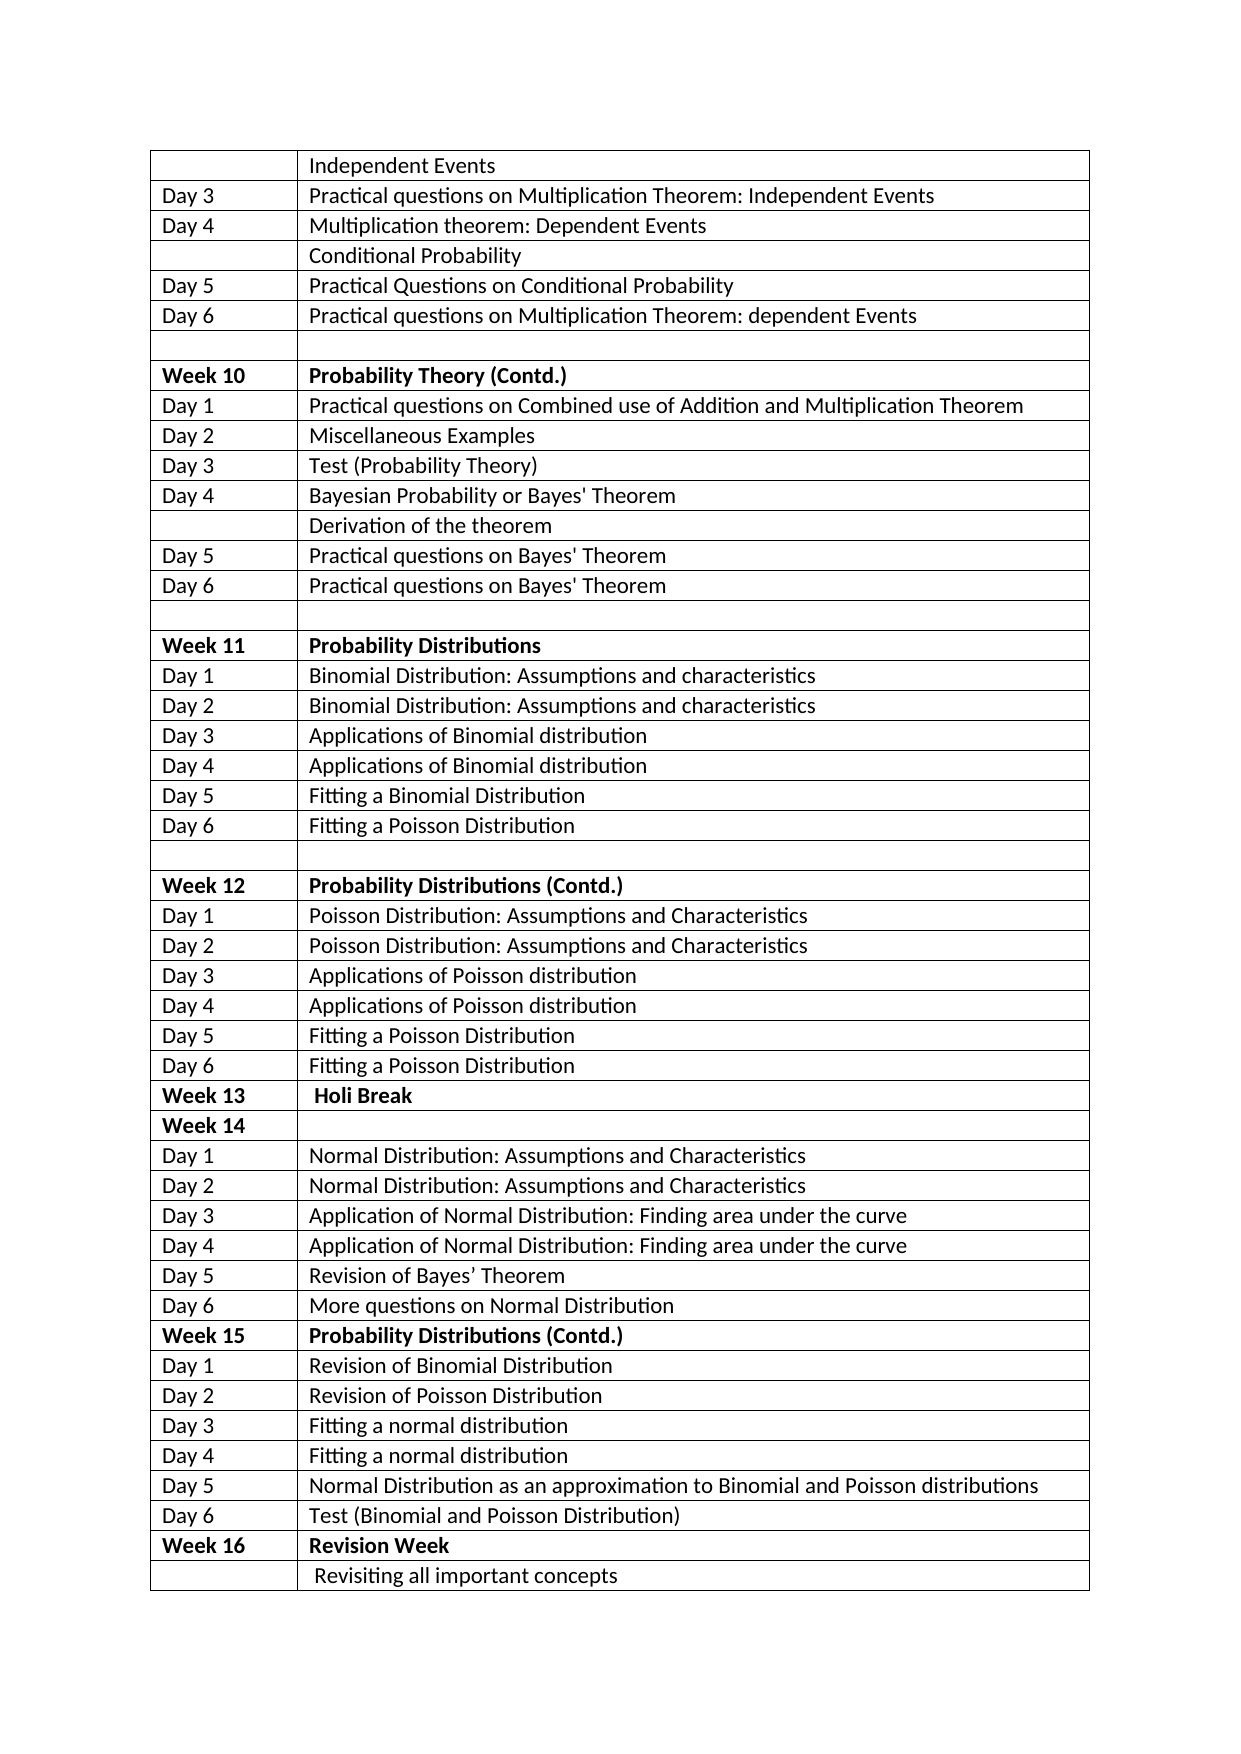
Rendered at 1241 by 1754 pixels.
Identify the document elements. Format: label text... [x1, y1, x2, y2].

table_cell Day 3 [151, 181, 297, 210]
table_cell Revision of Binomial Distribution [298, 1351, 1089, 1380]
table_cell Conditional Probability [298, 241, 1089, 270]
table_cell Fitting a normal distribution [298, 1411, 1089, 1440]
table_cell Independent Events [298, 151, 1089, 180]
table_cell Normal Distribution as an approximation to Binomial and Poisson distributions [298, 1471, 1089, 1500]
table_cell Practical questions on Bayes' Theorem [298, 541, 1089, 570]
table_cell Revision of Poisson Distribution [298, 1381, 1089, 1410]
table_cell Day 1 [151, 391, 297, 420]
table_cell Normal Distribution: Assumptions and Characteristics [298, 1171, 1089, 1200]
table_cell Day 2 [151, 691, 297, 720]
table_cell Day 3 [151, 961, 297, 990]
table_cell Application of Normal Distribution: Finding area under the curve [298, 1201, 1089, 1230]
table_cell Day 3 [151, 721, 297, 750]
table_cell [298, 331, 1089, 360]
table_cell Day 5 [151, 1021, 297, 1050]
table_cell Day 6 [151, 1291, 297, 1320]
table_cell Day 1 [151, 661, 297, 690]
table_cell [151, 841, 297, 870]
table_cell Binomial Distribution: Assumptions and characteristics [298, 661, 1089, 690]
table_cell Day 2 [151, 1381, 297, 1410]
table_cell Poisson Distribution: Assumptions and Characteristics [298, 901, 1089, 930]
table_cell Multiplication theorem: Dependent Events [298, 211, 1089, 240]
table_cell Day 4 [151, 751, 297, 780]
table_cell [298, 841, 1089, 870]
table_cell Probability Theory (Contd.) [298, 361, 1089, 390]
table_cell [151, 151, 297, 180]
table_cell Applications of Poisson distribution [298, 991, 1089, 1020]
table_cell Day 5 [151, 1261, 297, 1290]
table_cell [151, 241, 297, 270]
table_cell Probability Distributions [298, 631, 1089, 660]
table_cell Applications of Binomial distribution [298, 751, 1089, 780]
table_cell Revisiting all important concepts [298, 1561, 1089, 1590]
table_cell Revision Week [298, 1531, 1089, 1560]
table_cell Poisson Distribution: Assumptions and Characteristics [298, 931, 1089, 960]
table_cell Practical questions on Bayes' Theorem [298, 571, 1089, 600]
table_cell Day 2 [151, 931, 297, 960]
table_cell Fitting a Poisson Distribution [298, 811, 1089, 840]
table_cell Day 5 [151, 271, 297, 300]
table_cell Holi Break [298, 1081, 1089, 1110]
table_cell Week 13 [151, 1081, 297, 1110]
table_cell [151, 1561, 297, 1590]
table_cell Day 6 [151, 301, 297, 330]
table_cell Fitting a Poisson Distribution [298, 1021, 1089, 1050]
table_cell Practical Questions on Conditional Probability [298, 271, 1089, 300]
table_cell Day 2 [151, 421, 297, 450]
table_cell Fitting a normal distribution [298, 1441, 1089, 1470]
table_cell Normal Distribution: Assumptions and Characteristics [298, 1141, 1089, 1170]
table_cell Week 16 [151, 1531, 297, 1560]
table_cell Application of Normal Distribution: Finding area under the curve [298, 1231, 1089, 1260]
table_cell Day 5 [151, 541, 297, 570]
table_cell Test (Probability Theory) [298, 451, 1089, 480]
table_cell Day 5 [151, 781, 297, 810]
table_cell Day 3 [151, 1411, 297, 1440]
table_cell Day 4 [151, 991, 297, 1020]
table_cell Practical questions on Multiplication Theorem: Independent Events [298, 181, 1089, 210]
table_cell Day 6 [151, 811, 297, 840]
table_cell Day 6 [151, 1501, 297, 1530]
table_cell [151, 601, 297, 630]
table_cell Week 10 [151, 361, 297, 390]
table_cell Revision of Bayes’ Theorem [298, 1261, 1089, 1290]
table_cell Applications of Poisson distribution [298, 961, 1089, 990]
table_cell Day 1 [151, 1141, 297, 1170]
table_cell Day 6 [151, 1051, 297, 1080]
table_cell Practical questions on Multiplication Theorem: dependent Events [298, 301, 1089, 330]
table_cell Bayesian Probability or Bayes' Theorem [298, 481, 1089, 510]
table_cell Day 4 [151, 1231, 297, 1260]
table_cell Day 3 [151, 1201, 297, 1230]
table_cell Day 4 [151, 211, 297, 240]
table_cell Day 4 [151, 481, 297, 510]
table_cell [151, 331, 297, 360]
table_cell Day 2 [151, 1171, 297, 1200]
table_cell Probability Distributions (Contd.) [298, 871, 1089, 900]
table_cell [151, 511, 297, 540]
table_cell Probability Distributions (Contd.) [298, 1321, 1089, 1350]
table_cell Week 12 [151, 871, 297, 900]
table_cell Week 11 [151, 631, 297, 660]
table_cell [298, 1111, 1089, 1140]
table_cell Fitting a Poisson Distribution [298, 1051, 1089, 1080]
table_cell Day 4 [151, 1441, 297, 1470]
table_cell Week 15 [151, 1321, 297, 1350]
table_cell Week 14 [151, 1111, 297, 1140]
table_cell Day 3 [151, 451, 297, 480]
table_cell Binomial Distribution: Assumptions and characteristics [298, 691, 1089, 720]
table_cell Day 6 [151, 571, 297, 600]
table_cell Fitting a Binomial Distribution [298, 781, 1089, 810]
table_cell More questions on Normal Distribution [298, 1291, 1089, 1320]
table_cell Day 5 [151, 1471, 297, 1500]
table_cell [298, 601, 1089, 630]
table_cell Miscellaneous Examples [298, 421, 1089, 450]
table_cell Derivation of the theorem [298, 511, 1089, 540]
table_cell Day 1 [151, 1351, 297, 1380]
table_cell Day 1 [151, 901, 297, 930]
table_cell Applications of Binomial distribution [298, 721, 1089, 750]
table_cell Practical questions on Combined use of Addition and Multiplication Theorem [298, 391, 1089, 420]
table_cell Test (Binomial and Poisson Distribution) [298, 1501, 1089, 1530]
